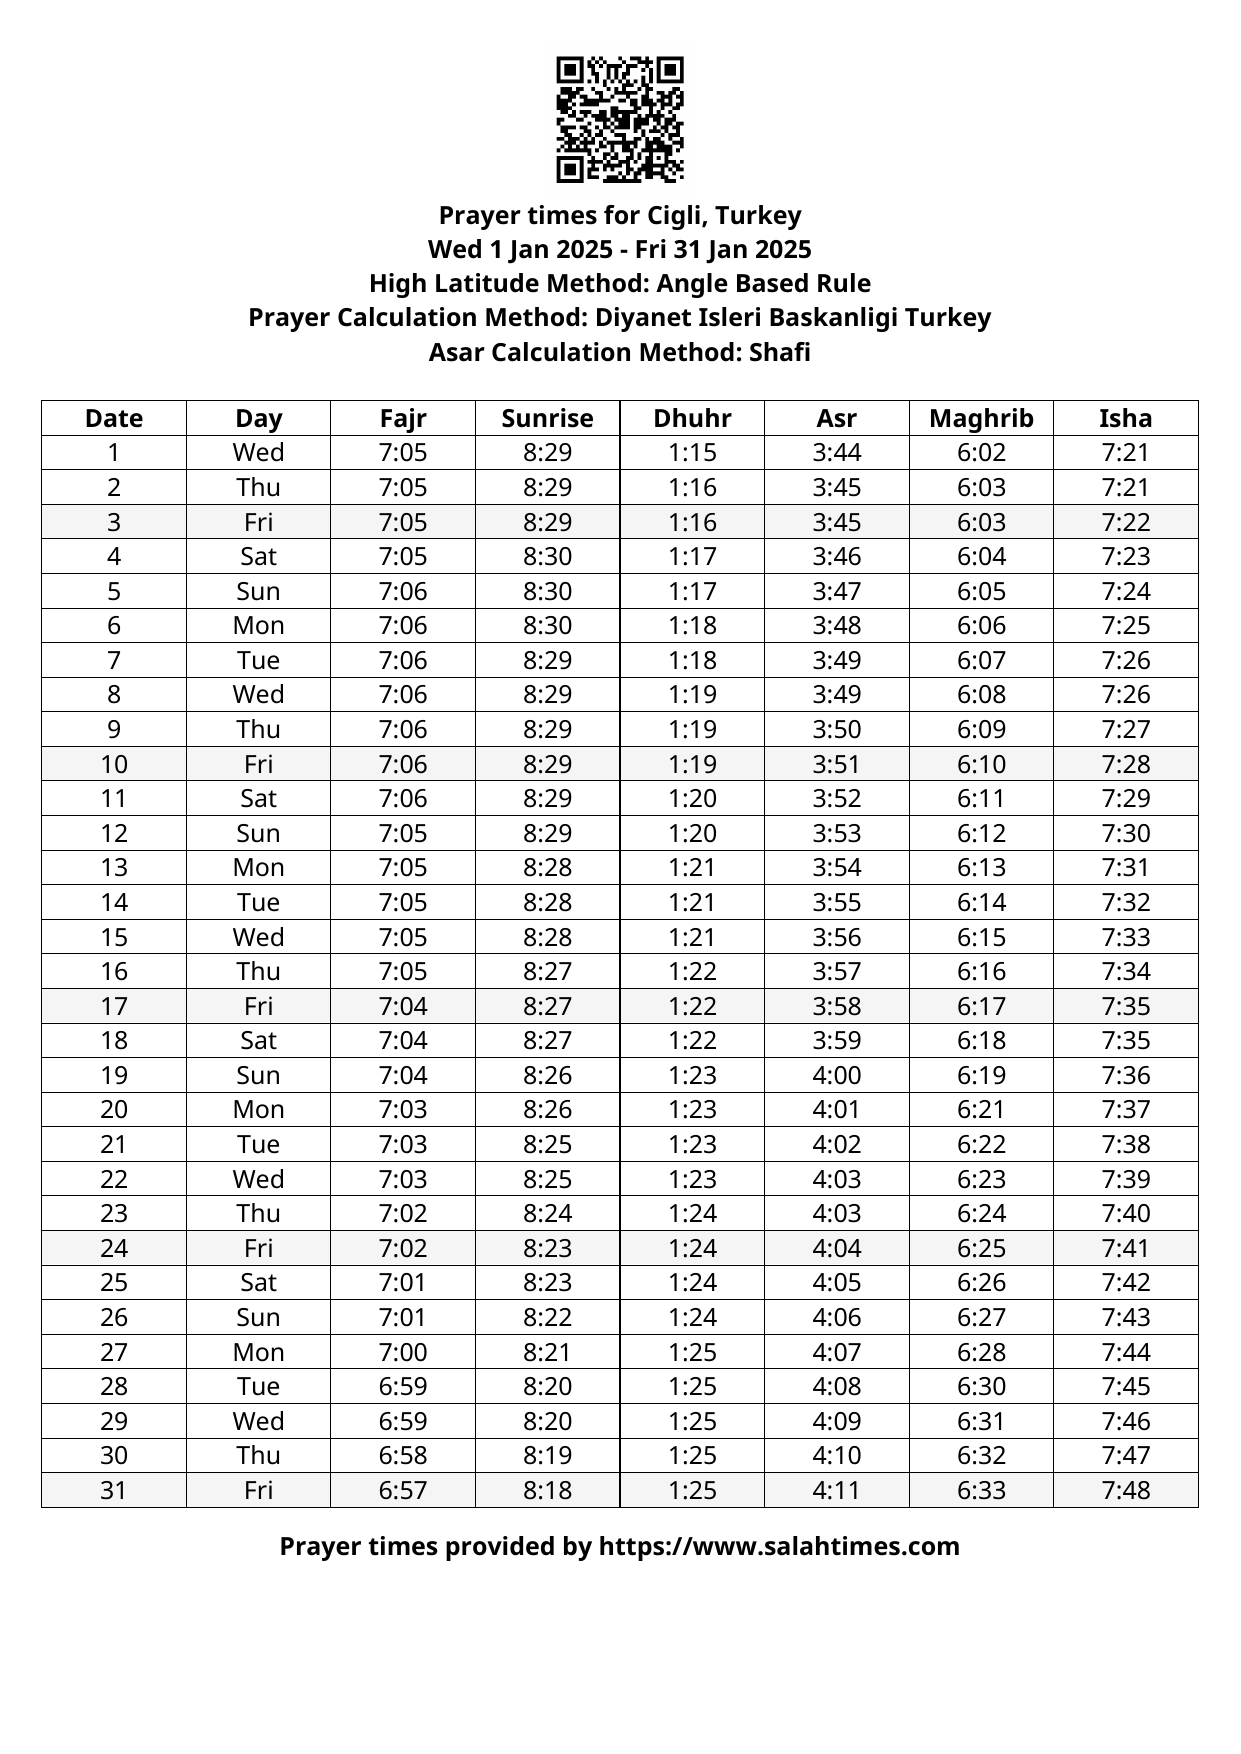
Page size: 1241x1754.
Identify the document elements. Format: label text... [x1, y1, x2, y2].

table_cell 8:27 [476, 1024, 619, 1057]
table_cell 8:25 [476, 1127, 619, 1161]
table_cell 7:05 [331, 436, 475, 469]
table_cell 3:49 [765, 678, 909, 711]
table_cell 3:45 [765, 505, 909, 538]
table_cell Mon [187, 851, 330, 884]
table_cell 7:22 [1054, 505, 1198, 538]
table_cell Fri [187, 989, 330, 1022]
table_cell 6:33 [910, 1473, 1053, 1507]
table_cell 6:15 [910, 920, 1053, 953]
table_cell 12 [42, 816, 186, 849]
table_cell 8:29 [476, 505, 619, 538]
table_cell 7:42 [1054, 1266, 1198, 1299]
table_header Asr [765, 401, 909, 434]
table_cell 6:23 [910, 1162, 1053, 1195]
table_cell 1:24 [621, 1231, 764, 1264]
table_cell 1:18 [621, 643, 764, 677]
table_cell 7:05 [331, 816, 475, 849]
table_cell 6:05 [910, 574, 1053, 607]
table_cell 6:03 [910, 505, 1053, 538]
table_cell 1:19 [621, 712, 764, 746]
table_cell 7:30 [1054, 816, 1198, 849]
table_cell 7:02 [331, 1196, 475, 1230]
table_cell 6:19 [910, 1058, 1053, 1092]
table_cell 18 [42, 1024, 186, 1057]
table_cell 8:22 [476, 1300, 619, 1334]
table_cell 7:35 [1054, 1024, 1198, 1057]
table_cell 1:16 [621, 470, 764, 504]
table_cell 7:39 [1054, 1162, 1198, 1195]
table_cell 8:24 [476, 1196, 619, 1230]
table_cell 8 [42, 678, 186, 711]
table_header Dhuhr [621, 401, 764, 434]
table_cell 7:06 [331, 574, 475, 607]
table_cell 8:23 [476, 1231, 619, 1264]
table_cell 1:25 [621, 1369, 764, 1403]
table_cell 6:31 [910, 1404, 1053, 1437]
table_cell Tue [187, 643, 330, 677]
table_cell 28 [42, 1369, 186, 1403]
table_cell 8:29 [476, 781, 619, 815]
table_cell 6:14 [910, 885, 1053, 919]
table_cell Sun [187, 1058, 330, 1092]
table_cell 6:59 [331, 1404, 475, 1437]
table_cell 1:23 [621, 1162, 764, 1195]
table_cell 6:22 [910, 1127, 1053, 1161]
table_cell 7:41 [1054, 1231, 1198, 1264]
table_cell 27 [42, 1335, 186, 1368]
table_cell Thu [187, 712, 330, 746]
table_cell 7:04 [331, 1024, 475, 1057]
table_cell 1:24 [621, 1300, 764, 1334]
table_cell 4:06 [765, 1300, 909, 1334]
table_cell 1:16 [621, 505, 764, 538]
table_cell Tue [187, 885, 330, 919]
table_cell 23 [42, 1196, 186, 1230]
table_cell Thu [187, 954, 330, 988]
table_cell Thu [187, 470, 330, 504]
table_cell 6:32 [910, 1439, 1053, 1472]
table_cell 8:29 [476, 712, 619, 746]
table_header Isha [1054, 401, 1198, 434]
table_cell 1:25 [621, 1404, 764, 1437]
table_cell 6:18 [910, 1024, 1053, 1057]
table_cell 7:01 [331, 1266, 475, 1299]
table_cell 6:27 [910, 1300, 1053, 1334]
table_cell 7:01 [331, 1300, 475, 1334]
table_cell 1:17 [621, 539, 764, 573]
table_cell 7:28 [1054, 747, 1198, 780]
table_cell 3:56 [765, 920, 909, 953]
table_cell Thu [187, 1196, 330, 1230]
table_cell Fri [187, 747, 330, 780]
table_cell 7:21 [1054, 470, 1198, 504]
table_cell 4:08 [765, 1369, 909, 1403]
table_cell 8:20 [476, 1369, 619, 1403]
table_cell 8:23 [476, 1266, 619, 1299]
table_cell 7:35 [1054, 989, 1198, 1022]
table_cell 7 [42, 643, 186, 677]
table_cell 7:34 [1054, 954, 1198, 988]
table_cell 6:12 [910, 816, 1053, 849]
table_cell 7:05 [331, 539, 475, 573]
table_cell 7:38 [1054, 1127, 1198, 1161]
table_cell 3:59 [765, 1024, 909, 1057]
table_cell 9 [42, 712, 186, 746]
table_cell Tue [187, 1127, 330, 1161]
picture [542, 41, 699, 198]
table_cell 7:32 [1054, 885, 1198, 919]
table_cell 4:09 [765, 1404, 909, 1437]
table_cell Fri [187, 505, 330, 538]
table_cell 4:07 [765, 1335, 909, 1368]
table_cell 7:05 [331, 885, 475, 919]
table_cell Sat [187, 781, 330, 815]
table_cell 7:48 [1054, 1473, 1198, 1507]
table_cell 8:20 [476, 1404, 619, 1437]
table_header Date [42, 401, 186, 434]
table_cell 7:31 [1054, 851, 1198, 884]
table_cell 6:09 [910, 712, 1053, 746]
table_cell Sun [187, 574, 330, 607]
table_cell 3:50 [765, 712, 909, 746]
table_cell 19 [42, 1058, 186, 1092]
table_cell 7:45 [1054, 1369, 1198, 1403]
table_cell 1:18 [621, 609, 764, 642]
text Prayer Calculation Method: Diyanet Isleri Baskanligi Turkey [42, 300, 1198, 334]
table_cell 5 [42, 574, 186, 607]
table_cell 4:03 [765, 1196, 909, 1230]
table_cell 4:10 [765, 1439, 909, 1472]
table_cell 7:06 [331, 712, 475, 746]
table_cell 6:07 [910, 643, 1053, 677]
table_cell 8:28 [476, 885, 619, 919]
text Asar Calculation Method: Shafi [42, 334, 1198, 368]
table_cell 31 [42, 1473, 186, 1507]
table_cell 8:26 [476, 1093, 619, 1126]
table_cell Tue [187, 1369, 330, 1403]
table_cell Thu [187, 1439, 330, 1472]
table_cell 3:44 [765, 436, 909, 469]
table_cell 24 [42, 1231, 186, 1264]
table_cell 1:21 [621, 920, 764, 953]
table_cell 8:29 [476, 816, 619, 849]
table_cell 3:51 [765, 747, 909, 780]
table_cell 6:04 [910, 539, 1053, 573]
table_cell 6:25 [910, 1231, 1053, 1264]
table_cell 6:06 [910, 609, 1053, 642]
table_cell 8:26 [476, 1058, 619, 1092]
table_cell 7:44 [1054, 1335, 1198, 1368]
table_cell 3:58 [765, 989, 909, 1022]
table_cell 1:25 [621, 1439, 764, 1472]
table_cell 1:22 [621, 1024, 764, 1057]
table_cell 3:54 [765, 851, 909, 884]
table_cell Mon [187, 1093, 330, 1126]
table_cell 4 [42, 539, 186, 573]
table_cell 1:19 [621, 747, 764, 780]
table_cell 1:17 [621, 574, 764, 607]
table_cell 3:45 [765, 470, 909, 504]
table_cell 1:22 [621, 989, 764, 1022]
table_header Day [187, 401, 330, 434]
table_cell 30 [42, 1439, 186, 1472]
table_cell 3:46 [765, 539, 909, 573]
table_cell 25 [42, 1266, 186, 1299]
table_cell 1:23 [621, 1093, 764, 1126]
table_cell 4:03 [765, 1162, 909, 1195]
table_cell 1:21 [621, 851, 764, 884]
table_cell 4:05 [765, 1266, 909, 1299]
table_cell 6:28 [910, 1335, 1053, 1368]
table_header Maghrib [910, 401, 1053, 434]
table_cell 14 [42, 885, 186, 919]
table_cell Sat [187, 1024, 330, 1057]
table_cell 6:08 [910, 678, 1053, 711]
table_cell 7:26 [1054, 643, 1198, 677]
table_cell 3:55 [765, 885, 909, 919]
table_cell Mon [187, 1335, 330, 1368]
table_cell 3:47 [765, 574, 909, 607]
table_cell 3:48 [765, 609, 909, 642]
table_cell 2 [42, 470, 186, 504]
table_cell 4:01 [765, 1093, 909, 1126]
table_cell 3 [42, 505, 186, 538]
table_cell 7:43 [1054, 1300, 1198, 1334]
table_cell 6:24 [910, 1196, 1053, 1230]
table_cell 10 [42, 747, 186, 780]
table_cell 7:04 [331, 1058, 475, 1092]
table_cell 17 [42, 989, 186, 1022]
table_cell 6:03 [910, 470, 1053, 504]
table_cell 16 [42, 954, 186, 988]
table_cell 8:29 [476, 747, 619, 780]
table_cell 6:17 [910, 989, 1053, 1022]
table_cell 8:30 [476, 574, 619, 607]
table_cell 3:52 [765, 781, 909, 815]
table_cell 7:23 [1054, 539, 1198, 573]
table_cell 7:05 [331, 505, 475, 538]
table_cell 7:03 [331, 1093, 475, 1126]
table_cell 1:22 [621, 954, 764, 988]
table_cell Wed [187, 920, 330, 953]
table_cell 8:29 [476, 643, 619, 677]
text Prayer times for Cigli, Turkey [42, 198, 1198, 232]
table_cell 1:24 [621, 1196, 764, 1230]
table_cell 13 [42, 851, 186, 884]
table_cell 7:06 [331, 781, 475, 815]
table_cell 8:27 [476, 954, 619, 988]
table_cell 6:26 [910, 1266, 1053, 1299]
table_cell 1:25 [621, 1335, 764, 1368]
text Wed 1 Jan 2025 - Fri 31 Jan 2025 [42, 232, 1198, 266]
table_cell Wed [187, 436, 330, 469]
table_cell 7:05 [331, 954, 475, 988]
table_cell 1:24 [621, 1266, 764, 1299]
table_cell 6:13 [910, 851, 1053, 884]
table_cell 7:37 [1054, 1093, 1198, 1126]
table_cell 7:03 [331, 1127, 475, 1161]
table_cell 4:04 [765, 1231, 909, 1264]
table_cell 7:05 [331, 470, 475, 504]
table_cell 6:16 [910, 954, 1053, 988]
table_cell 6:59 [331, 1369, 475, 1403]
table_cell 1 [42, 436, 186, 469]
table_cell Wed [187, 1162, 330, 1195]
table_cell Sat [187, 1266, 330, 1299]
table_cell 8:18 [476, 1473, 619, 1507]
table_cell Fri [187, 1473, 330, 1507]
text High Latitude Method: Angle Based Rule [42, 266, 1198, 300]
table_cell Mon [187, 609, 330, 642]
table_cell 7:47 [1054, 1439, 1198, 1472]
table_cell Sun [187, 1300, 330, 1334]
table_cell 8:25 [476, 1162, 619, 1195]
table_cell 4:02 [765, 1127, 909, 1161]
table_cell 8:29 [476, 470, 619, 504]
table_cell 8:27 [476, 989, 619, 1022]
table_cell 7:02 [331, 1231, 475, 1264]
table_cell 1:23 [621, 1127, 764, 1161]
table_cell 6:58 [331, 1439, 475, 1472]
table_cell 1:25 [621, 1473, 764, 1507]
table_cell 7:36 [1054, 1058, 1198, 1092]
table_cell 7:06 [331, 678, 475, 711]
table_cell 6:11 [910, 781, 1053, 815]
text Prayer times provided by https://www.salahtimes.com [42, 1528, 1198, 1563]
table_cell 3:57 [765, 954, 909, 988]
table_cell 1:15 [621, 436, 764, 469]
table_cell 7:05 [331, 851, 475, 884]
table_cell 15 [42, 920, 186, 953]
table_cell 6:57 [331, 1473, 475, 1507]
table_cell 7:05 [331, 920, 475, 953]
table_cell 7:29 [1054, 781, 1198, 815]
table_cell 26 [42, 1300, 186, 1334]
table_cell 11 [42, 781, 186, 815]
table_cell 8:30 [476, 539, 619, 573]
table_cell 22 [42, 1162, 186, 1195]
table_cell 7:21 [1054, 436, 1198, 469]
table_cell 4:11 [765, 1473, 909, 1507]
table_cell 7:00 [331, 1335, 475, 1368]
table_cell 29 [42, 1404, 186, 1437]
table_cell Wed [187, 1404, 330, 1437]
table_cell 6:02 [910, 436, 1053, 469]
table_cell 7:40 [1054, 1196, 1198, 1230]
table_cell Wed [187, 678, 330, 711]
table_cell 21 [42, 1127, 186, 1161]
table_cell 4:00 [765, 1058, 909, 1092]
table_cell 6:30 [910, 1369, 1053, 1403]
table_cell 1:20 [621, 781, 764, 815]
table_cell 1:20 [621, 816, 764, 849]
table_cell Fri [187, 1231, 330, 1264]
table_cell 8:28 [476, 851, 619, 884]
table_cell 8:29 [476, 678, 619, 711]
table_cell 3:49 [765, 643, 909, 677]
table_cell 20 [42, 1093, 186, 1126]
table_cell 7:33 [1054, 920, 1198, 953]
table_cell 7:27 [1054, 712, 1198, 746]
table_cell 6:10 [910, 747, 1053, 780]
table_cell 8:21 [476, 1335, 619, 1368]
table_cell 7:26 [1054, 678, 1198, 711]
table_header Sunrise [476, 401, 619, 434]
table_cell 7:04 [331, 989, 475, 1022]
table_header Fajr [331, 401, 475, 434]
table_cell 6 [42, 609, 186, 642]
table_cell 7:06 [331, 609, 475, 642]
table_cell 7:03 [331, 1162, 475, 1195]
table_cell 1:19 [621, 678, 764, 711]
table_cell 8:30 [476, 609, 619, 642]
table_cell 7:06 [331, 643, 475, 677]
table_cell 3:53 [765, 816, 909, 849]
table_cell 1:21 [621, 885, 764, 919]
table_cell 7:25 [1054, 609, 1198, 642]
table_cell 6:21 [910, 1093, 1053, 1126]
table_cell 7:24 [1054, 574, 1198, 607]
table_cell 8:19 [476, 1439, 619, 1472]
table_cell 7:06 [331, 747, 475, 780]
table_cell 1:23 [621, 1058, 764, 1092]
table_cell 7:46 [1054, 1404, 1198, 1437]
table_cell Sun [187, 816, 330, 849]
table_cell 8:29 [476, 436, 619, 469]
table_cell 8:28 [476, 920, 619, 953]
table_cell Sat [187, 539, 330, 573]
